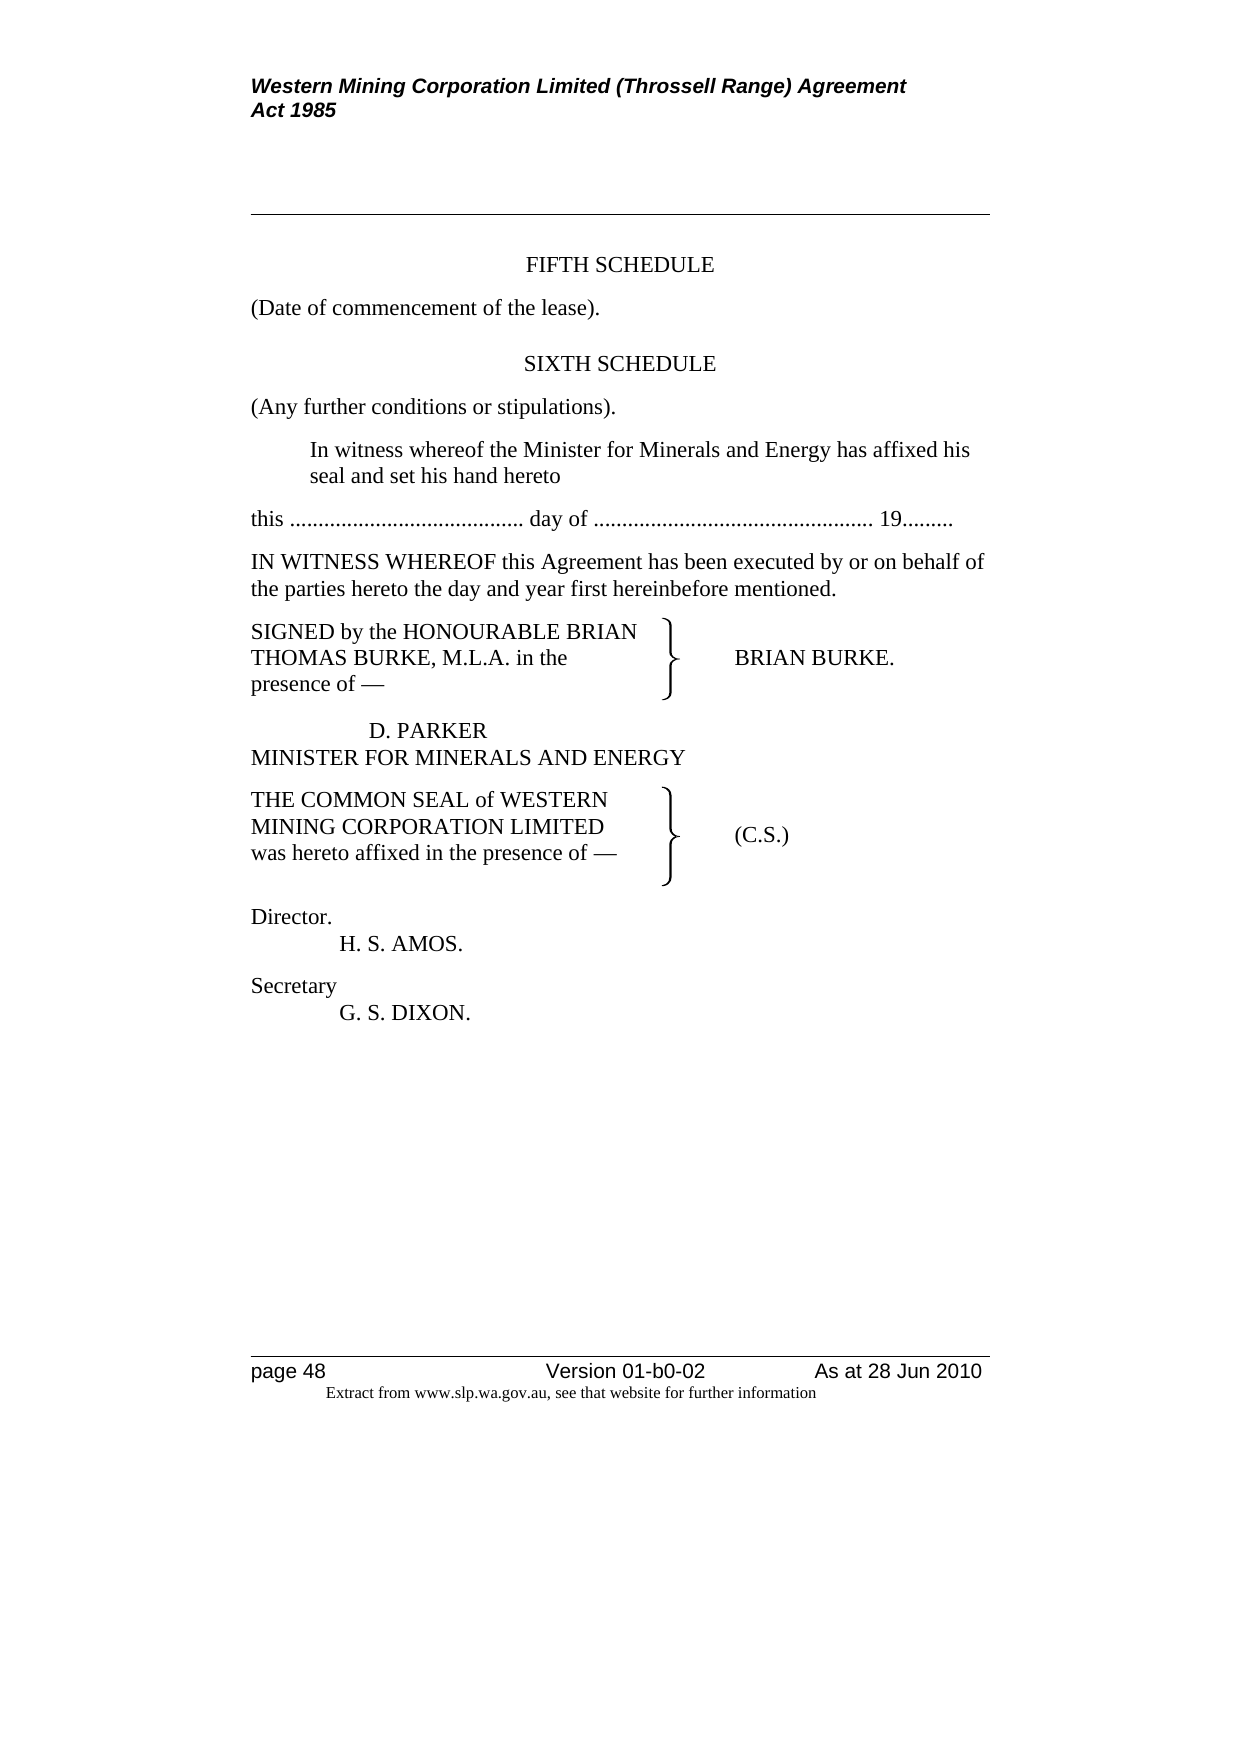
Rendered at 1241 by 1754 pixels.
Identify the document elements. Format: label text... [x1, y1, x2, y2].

table_header THE COMMON SEAL of WESTERN MINING CORPORATION LIMITED was hereto affixed in the presence of — [239, 770, 649, 887]
text D. PARKER MINISTER FOR MINERALS AND ENERGY [251, 717, 990, 770]
text Secretary G. S. DIXON. [251, 973, 990, 1025]
table_header (C.S.) [723, 770, 989, 887]
text (Date of commencement of the lease). [251, 294, 990, 321]
subtitle FIFTH SCHEDULE [251, 251, 990, 278]
table_header [649, 770, 723, 887]
text IN WITNESS WHEREOF this Agreement has been executed by or on behalf of the parties hereto the day and year first hereinbefore mentioned. [251, 548, 990, 601]
text In witness whereof the Minister for Minerals and Energy has affixed his seal and set his hand hereto [251, 436, 990, 489]
text this ......................................... day of ................................................. 19......... [251, 505, 990, 532]
text (Any further conditions or stipulations). [251, 393, 990, 419]
text Director. H. S. AMOS. [251, 903, 990, 956]
table_header BRIAN BURKE. [723, 601, 989, 701]
table_header SIGNED by the HONOURABLE BRIAN THOMAS BURKE, M.L.A. in the presence of — [239, 601, 649, 701]
table_header [649, 601, 723, 701]
subtitle SIXTH SCHEDULE [251, 350, 990, 376]
